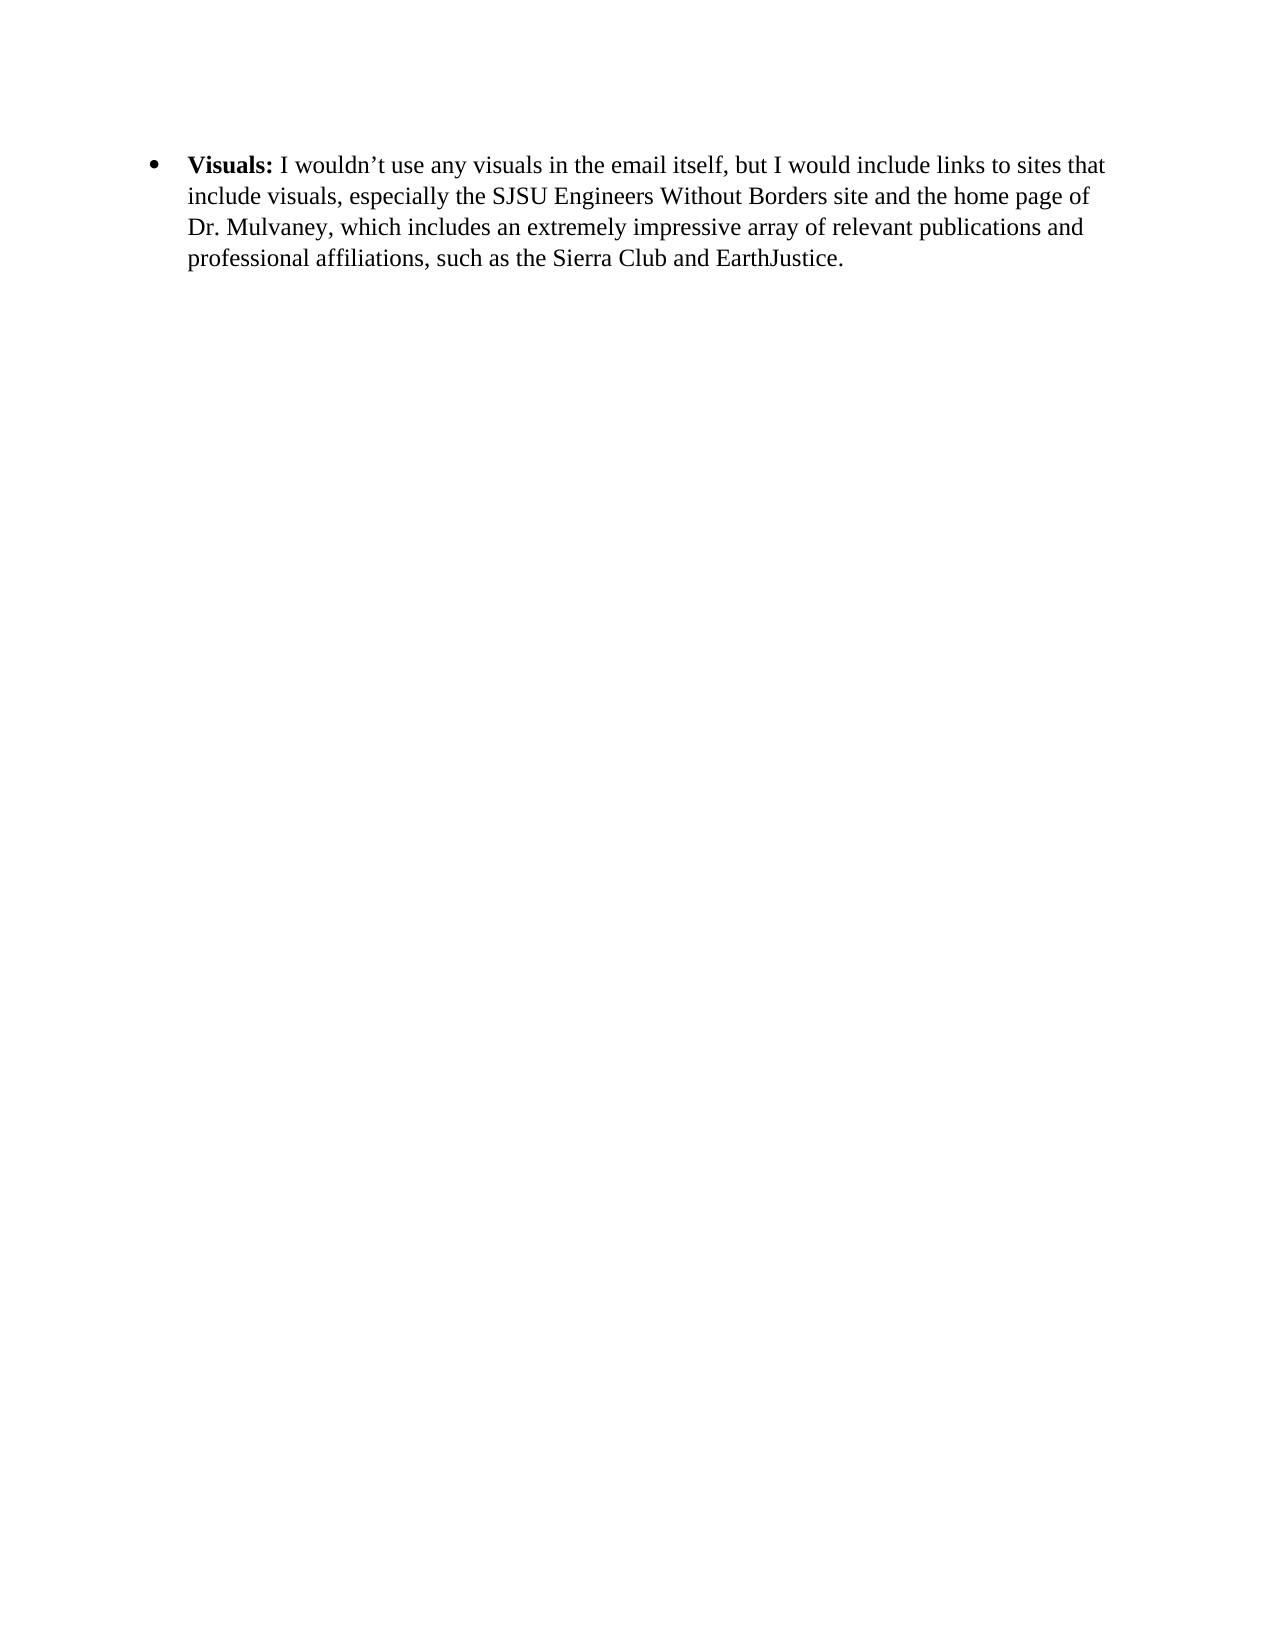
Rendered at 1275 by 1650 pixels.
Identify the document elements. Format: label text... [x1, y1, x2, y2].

list Visuals: I wouldn’t use any visuals in the email itself, but I would include links to sites that include visuals, especially the SJSU Engineers Without Borders site and the home page of Dr. Mulvaney, which includes an extremely impressive array of relevant publications and professional affiliations, such as the Sierra Club and EarthJustice. [150, 150, 1125, 272]
